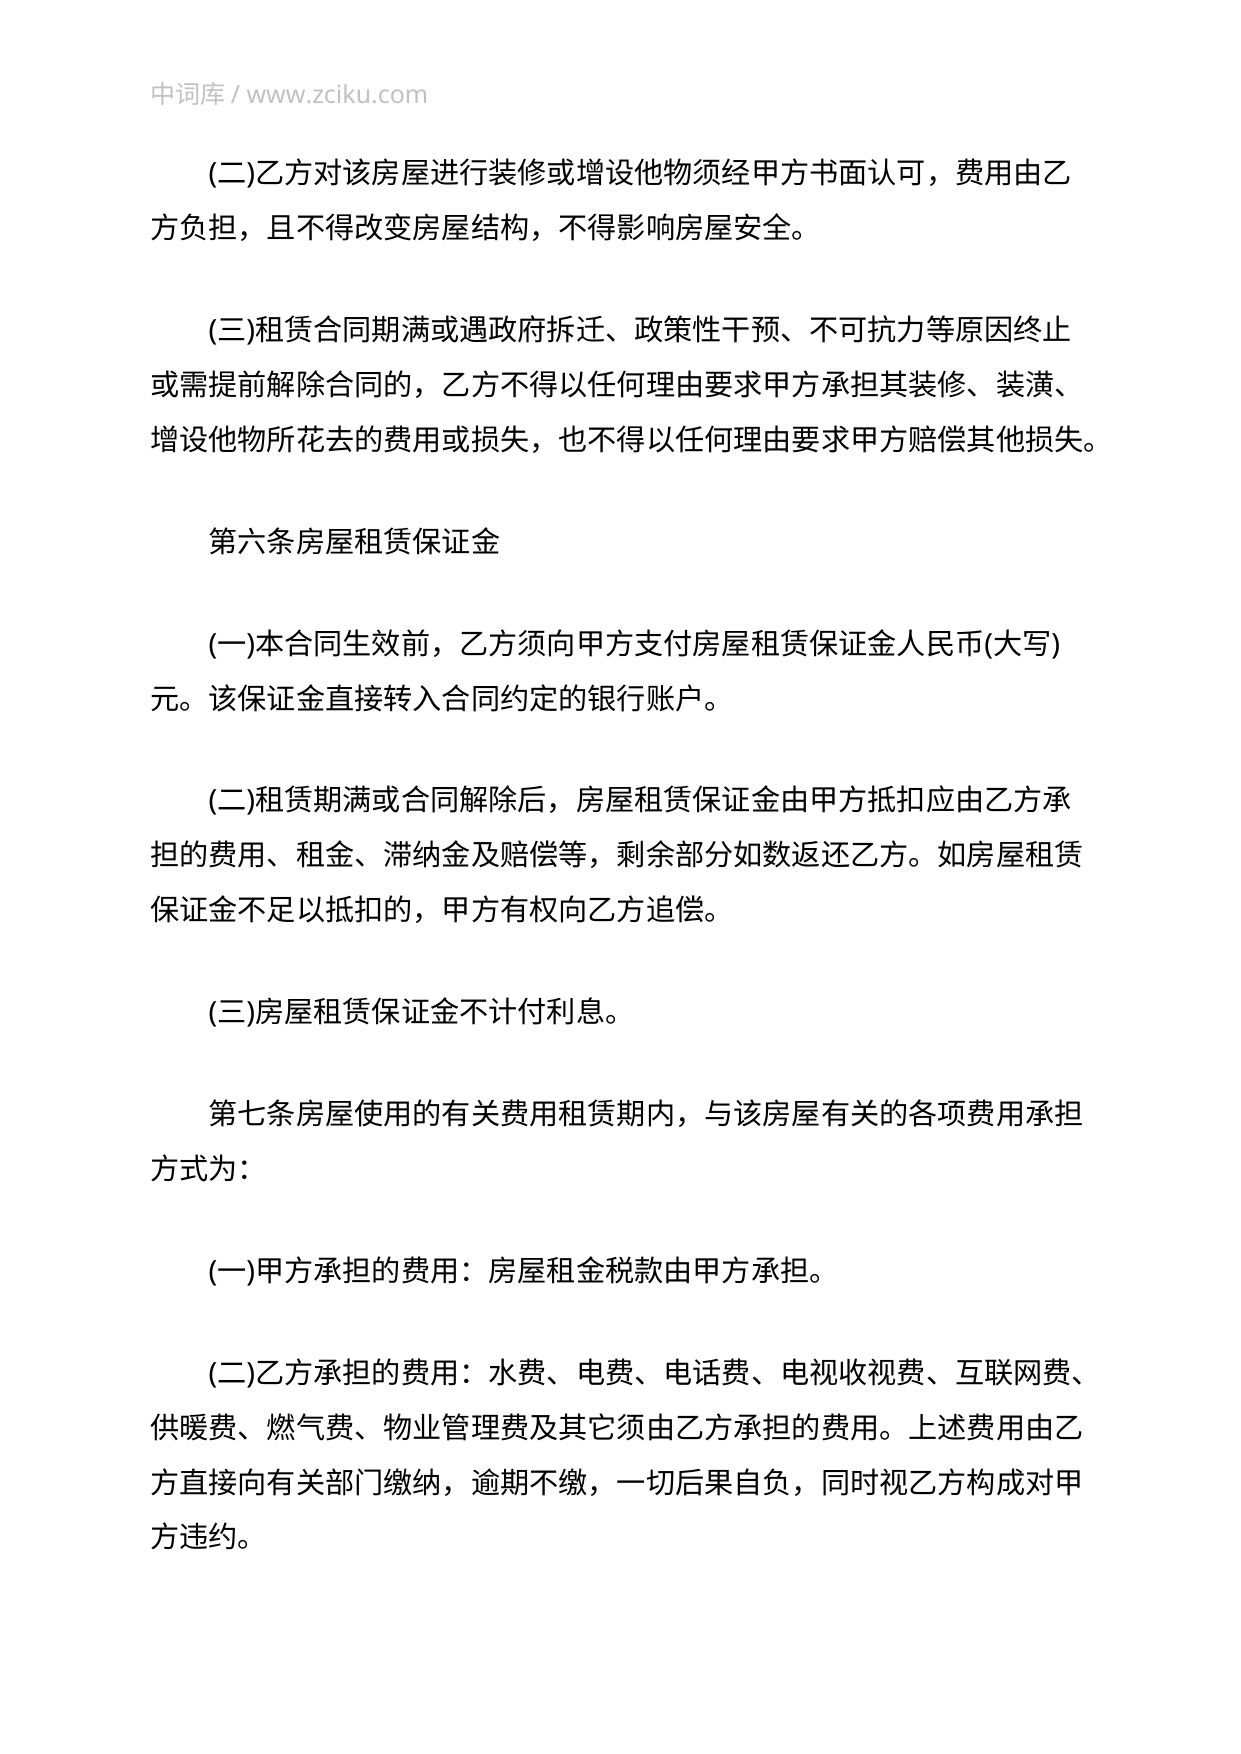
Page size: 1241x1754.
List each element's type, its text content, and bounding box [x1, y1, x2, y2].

text 第七条房屋使用的有关费用租赁期内，与该房屋有关的各项费用承担方式为： [150, 1091, 1090, 1188]
text (二)乙方对该房屋进行装修或增设他物须经甲方书面认可，费用由乙方负担，且不得改变房屋结构，不得影响房屋安全。 [150, 150, 1090, 247]
text (三)房屋租赁保证金不计付利息。 [150, 989, 1090, 1031]
text (二)租赁期满或合同解除后，房屋租赁保证金由甲方抵扣应由乙方承担的费用、租金、滞纳金及赔偿等，剩余部分如数返还乙方。如房屋租赁保证金不足以抵扣的，甲方有权向乙方追偿。 [150, 777, 1090, 929]
text (二)乙方承担的费用：水费、电费、电话费、电视收视费、互联网费、供暖费、燃气费、物业管理费及其它须由乙方承担的费用。上述费用由乙方直接向有关部门缴纳，逾期不缴，一切后果自负，同时视乙方构成对甲方违约。 [150, 1349, 1090, 1556]
text (一)本合同生效前，乙方须向甲方支付房屋租赁保证金人民币(大写) 元。该保证金直接转入合同约定的银行账户。 [150, 620, 1090, 717]
text (一)甲方承担的费用：房屋租金税款由甲方承担。 [150, 1247, 1090, 1290]
text (三)租赁合同期满或遇政府拆迁、政策性干预、不可抗力等原因终止或需提前解除合同的，乙方不得以任何理由要求甲方承担其装修、装潢、增设他物所花去的费用或损失，也不得以任何理由要求甲方赔偿其他损失。 [150, 307, 1090, 459]
text 第六条房屋租赁保证金 [150, 518, 1090, 561]
